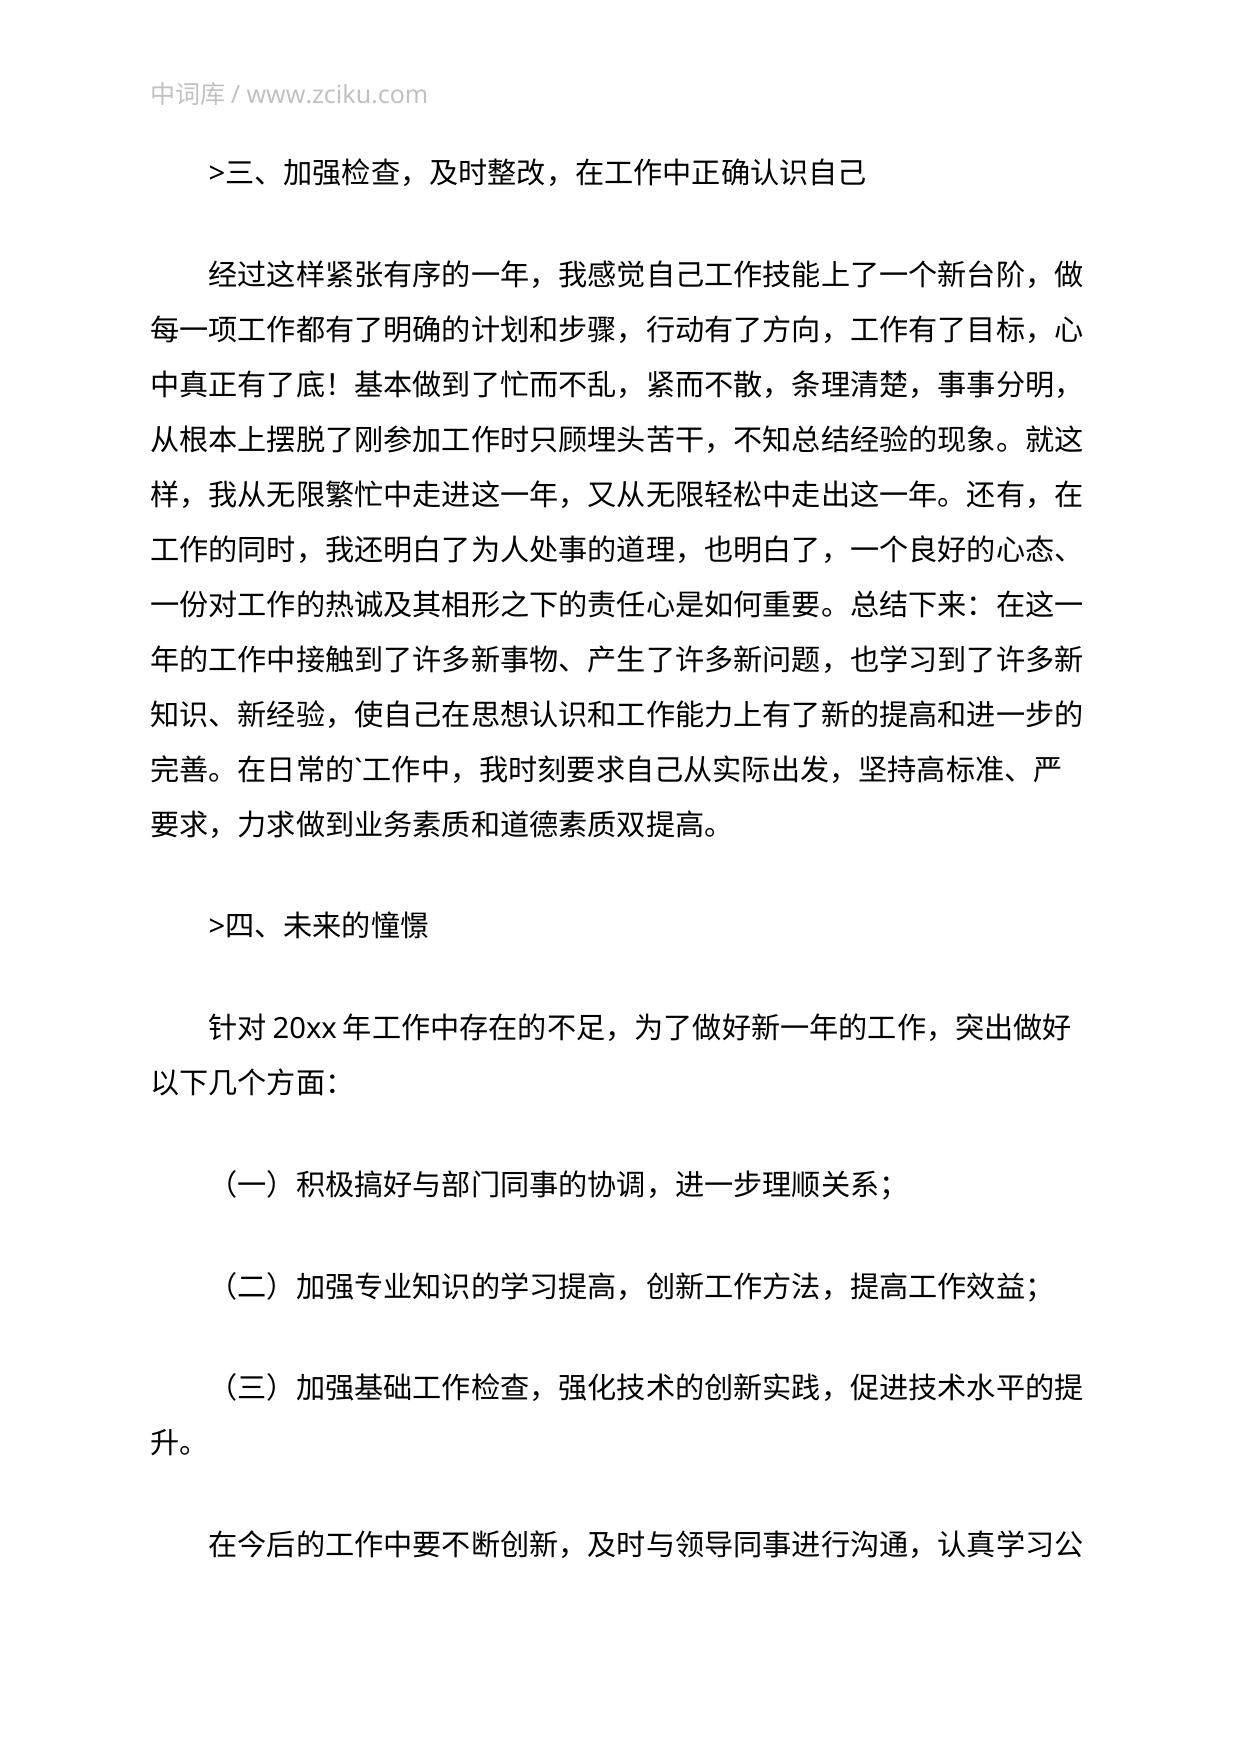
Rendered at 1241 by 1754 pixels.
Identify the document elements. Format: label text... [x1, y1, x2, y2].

text （一）积极搞好与部门同事的协调，进一步理顺关系； [150, 1162, 1090, 1204]
text （二）加强专业知识的学习提高，创新工作方法，提高工作效益； [150, 1263, 1090, 1306]
text >三、加强检查，及时整改，在工作中正确认识自己 [150, 150, 1090, 192]
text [150, 1522, 1090, 1564]
text （三）加强基础工作检查，强化技术的创新实践，促进技术水平的提升。 [150, 1365, 1090, 1462]
text 针对20xx年工作中存在的不足，为了做好新一年的工作，突出做好以下几个方面： [150, 1005, 1090, 1102]
text 经过这样紧张有序的一年，我感觉自己工作技能上了一个新台阶，做每一项工作都有了明确的计划和步骤，行动有了方向，工作有了目标，心中真正有了底！基本做到了忙而不乱，紧而不散，条理清楚，事事分明，从根本上摆脱了刚参加工作时只顾埋头苦干，不知总结经验的现象。就这样，我从无限繁忙中走进这一年，又从无限轻松中走出这一年。还有，在工作的同时，我还明白了为人处事的道理，也明白了，一个良好的心态、一份对工作的热诚及其相形之下的责任心是如何重要。总结下来：在这一年的工作中接触到了许多新事物、产生了许多新问题，也学习到了许多新知识、新经验，使自己在思想认识和工作能力上有了新的提高和进一步的完善。在日常的`工作中，我时刻要求自己从实际出发，坚持高标准、严要求，力求做到业务素质和道德素质双提高。 [150, 252, 1090, 843]
text >四、未来的憧憬 [150, 903, 1090, 945]
